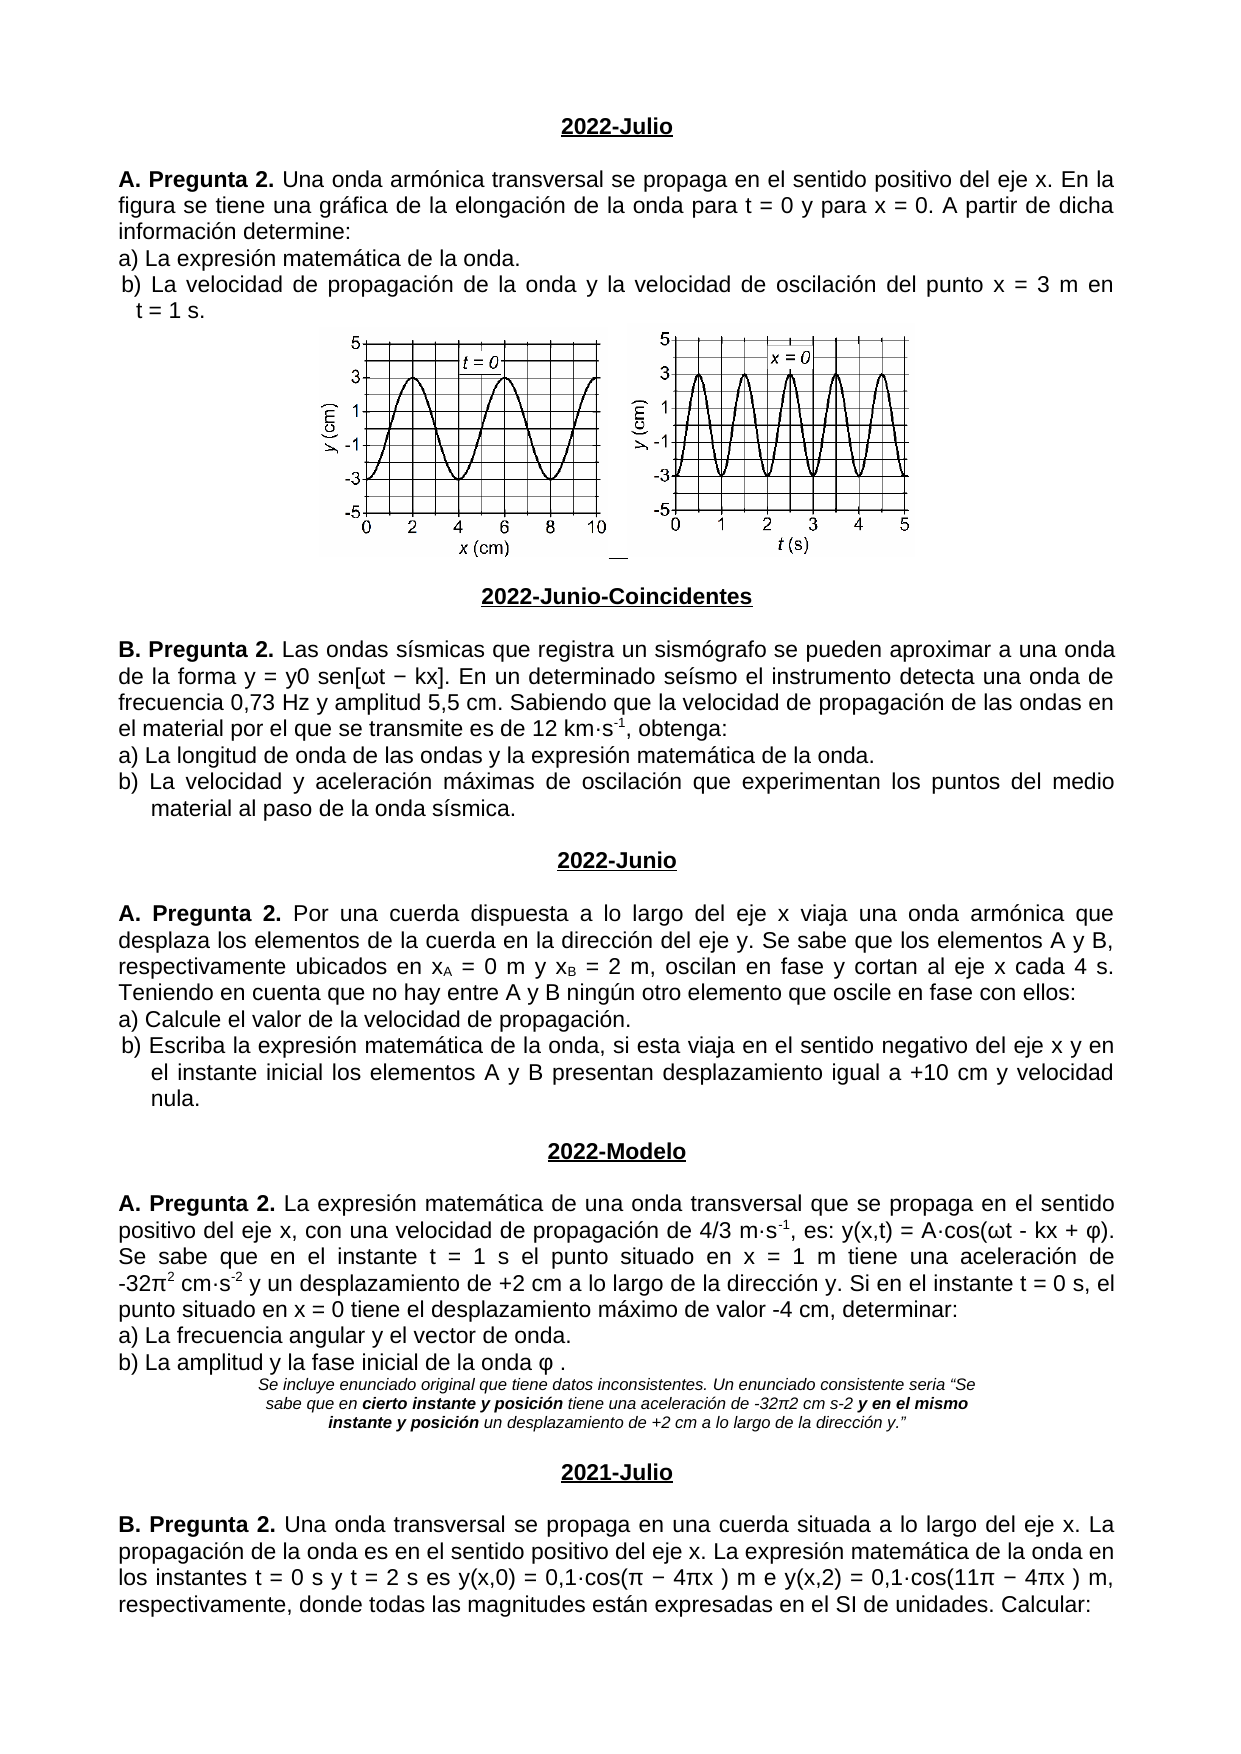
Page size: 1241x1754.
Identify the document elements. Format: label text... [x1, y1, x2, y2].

text A. Pregunta 2. Una onda armónica transversal se propaga en el sentido positivo del eje x. En la figura se tiene una gráfica de la elongación de la onda para t = 0 y para x = 0. A partir de dicha información determine: [118, 166, 1116, 244]
text -Modelo [118, 1138, 1116, 1164]
text A. Pregunta 2. Por una cuerda dispuesta a lo largo del eje x viaja una onda armónica que desplaza los elementos de la cuerda en la dirección del eje y. Se sabe que los elementos A y B, respectivamente ubicados en xA = 0 m y xB = 2 m, oscilan en fase y cortan al eje x cada 4 s. Teniendo en cuenta que no hay entre A y B ningún otro elemento que oscile en fase con ellos: [118, 900, 1116, 1006]
text b) Escriba la expresión matemática de la onda, si esta viaja en el sentido negativo del eje x y en el instante inicial los elementos A y B presentan desplazamiento igual a +10 cm y velocidad nula. [121, 1032, 1116, 1111]
text -Julio [118, 113, 1116, 139]
text -Junio-Coincidentes [118, 583, 1116, 610]
text b) La amplitud y la fase inicial de la onda φ . [118, 1348, 1116, 1375]
text b) La velocidad y aceleración máximas de oscilación que experimentan los puntos del medio material al paso de la onda sísmica. [118, 768, 1116, 821]
text sabe que en cierto instante y posición tiene una aceleración de -32π2 cm s-2 y en el mismo [118, 1394, 1116, 1413]
text instante y posición un desplazamiento de +2 cm a lo largo de la dirección y.” [118, 1413, 1116, 1432]
text B. Pregunta 2. Una onda transversal se propaga en una cuerda situada a lo largo del eje x. La propagación de la onda es en el sentido positivo del eje x. La expresión matemática de la onda en los instantes t = 0 s y t = 2 s es y(x,0) = 0,1·cos(π − 4πx ) m e y(x,2) = 0,1·cos(11π − 4πx ) m, respectivamente, donde todas las magnitudes están expresadas en el SI de unidades. Calcular: [118, 1511, 1116, 1617]
text -Junio [118, 847, 1116, 874]
text A. Pregunta 2. La expresión matemática de una onda transversal que se propaga en el sentido positivo del eje x, con una velocidad de propagación de 4/3 m·s-1, es: y(x,t) = A·cos(ωt - kx + φ). Se sabe que en el instante t = 1 s el punto situado en x = 1 m tiene una aceleración de -32π2 cm·s-2 y un desplazamiento de +2 cm a lo largo de la dirección y. Si en el instante t = 0 s, el punto situado en x = 0 tiene el desplazamiento máximo de valor -4 cm, determinar: [118, 1190, 1116, 1322]
text a) La expresión matemática de la onda. [118, 245, 1116, 271]
text a) La frecuencia angular y el vector de onda. [118, 1322, 1116, 1348]
text a) La longitud de onda de las ondas y la expresión matemática de la onda. [118, 742, 1116, 768]
text b) La velocidad de propagación de la onda y la velocidad de oscilación del punto x = 3 m en t = 1 s. [121, 271, 1116, 324]
text B. Pregunta 2. Las ondas sísmicas que registra un sismógrafo se pueden aproximar a una onda de la forma y = y0 sen[ωt − kx]. En un determinado seísmo el instrumento detecta una onda de frecuencia 0,73 Hz y amplitud 5,5 cm. Sabiendo que la velocidad de propagación de las ondas en el material por el que se transmite es de 12 km·s-1, obtenga: [118, 636, 1116, 742]
text a) Calcule el valor de la velocidad de propagación. [118, 1006, 1116, 1032]
text 2021-Julio [118, 1459, 1116, 1485]
text Se incluye enunciado original que tiene datos inconsistentes. Un enunciado consistente seria “Se [118, 1375, 1116, 1394]
